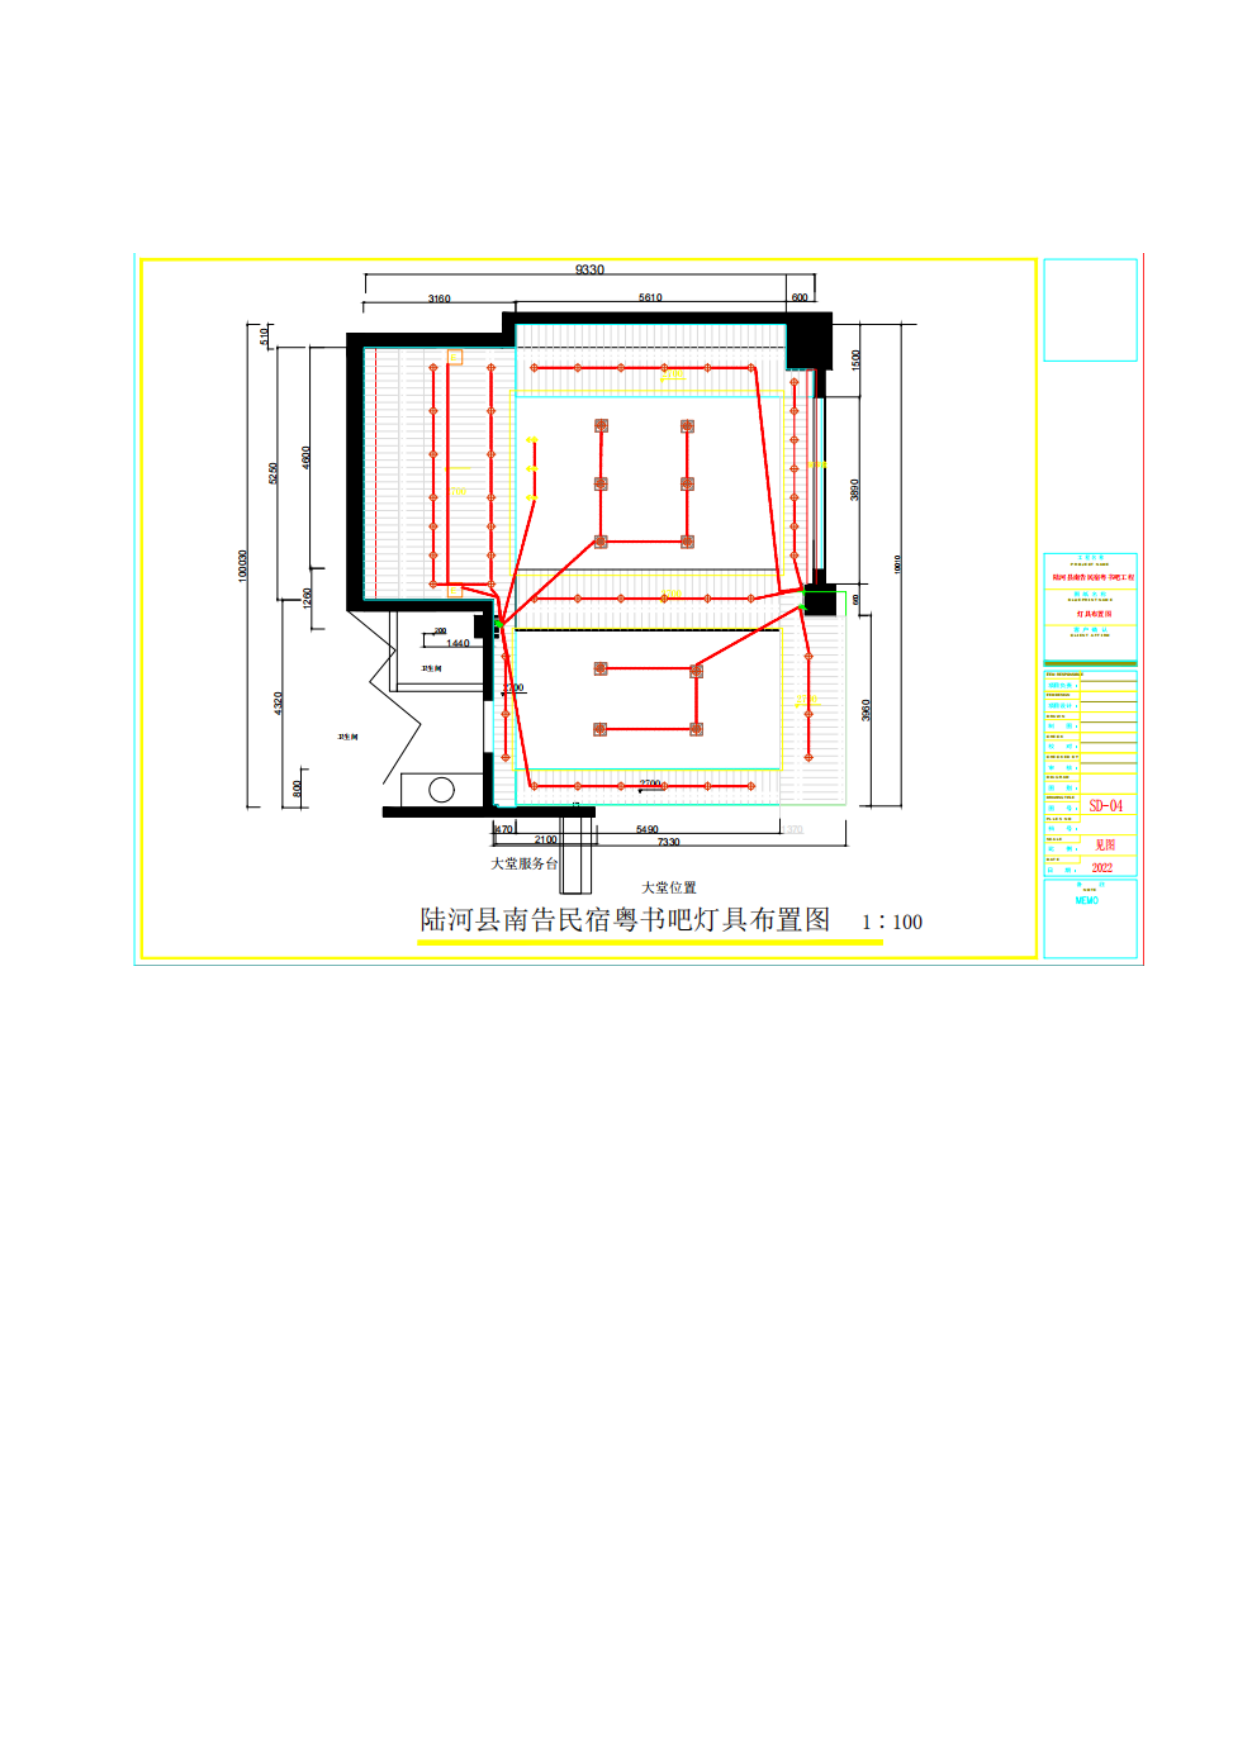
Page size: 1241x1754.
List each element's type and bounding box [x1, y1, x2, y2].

picture [132, 253, 1152, 966]
